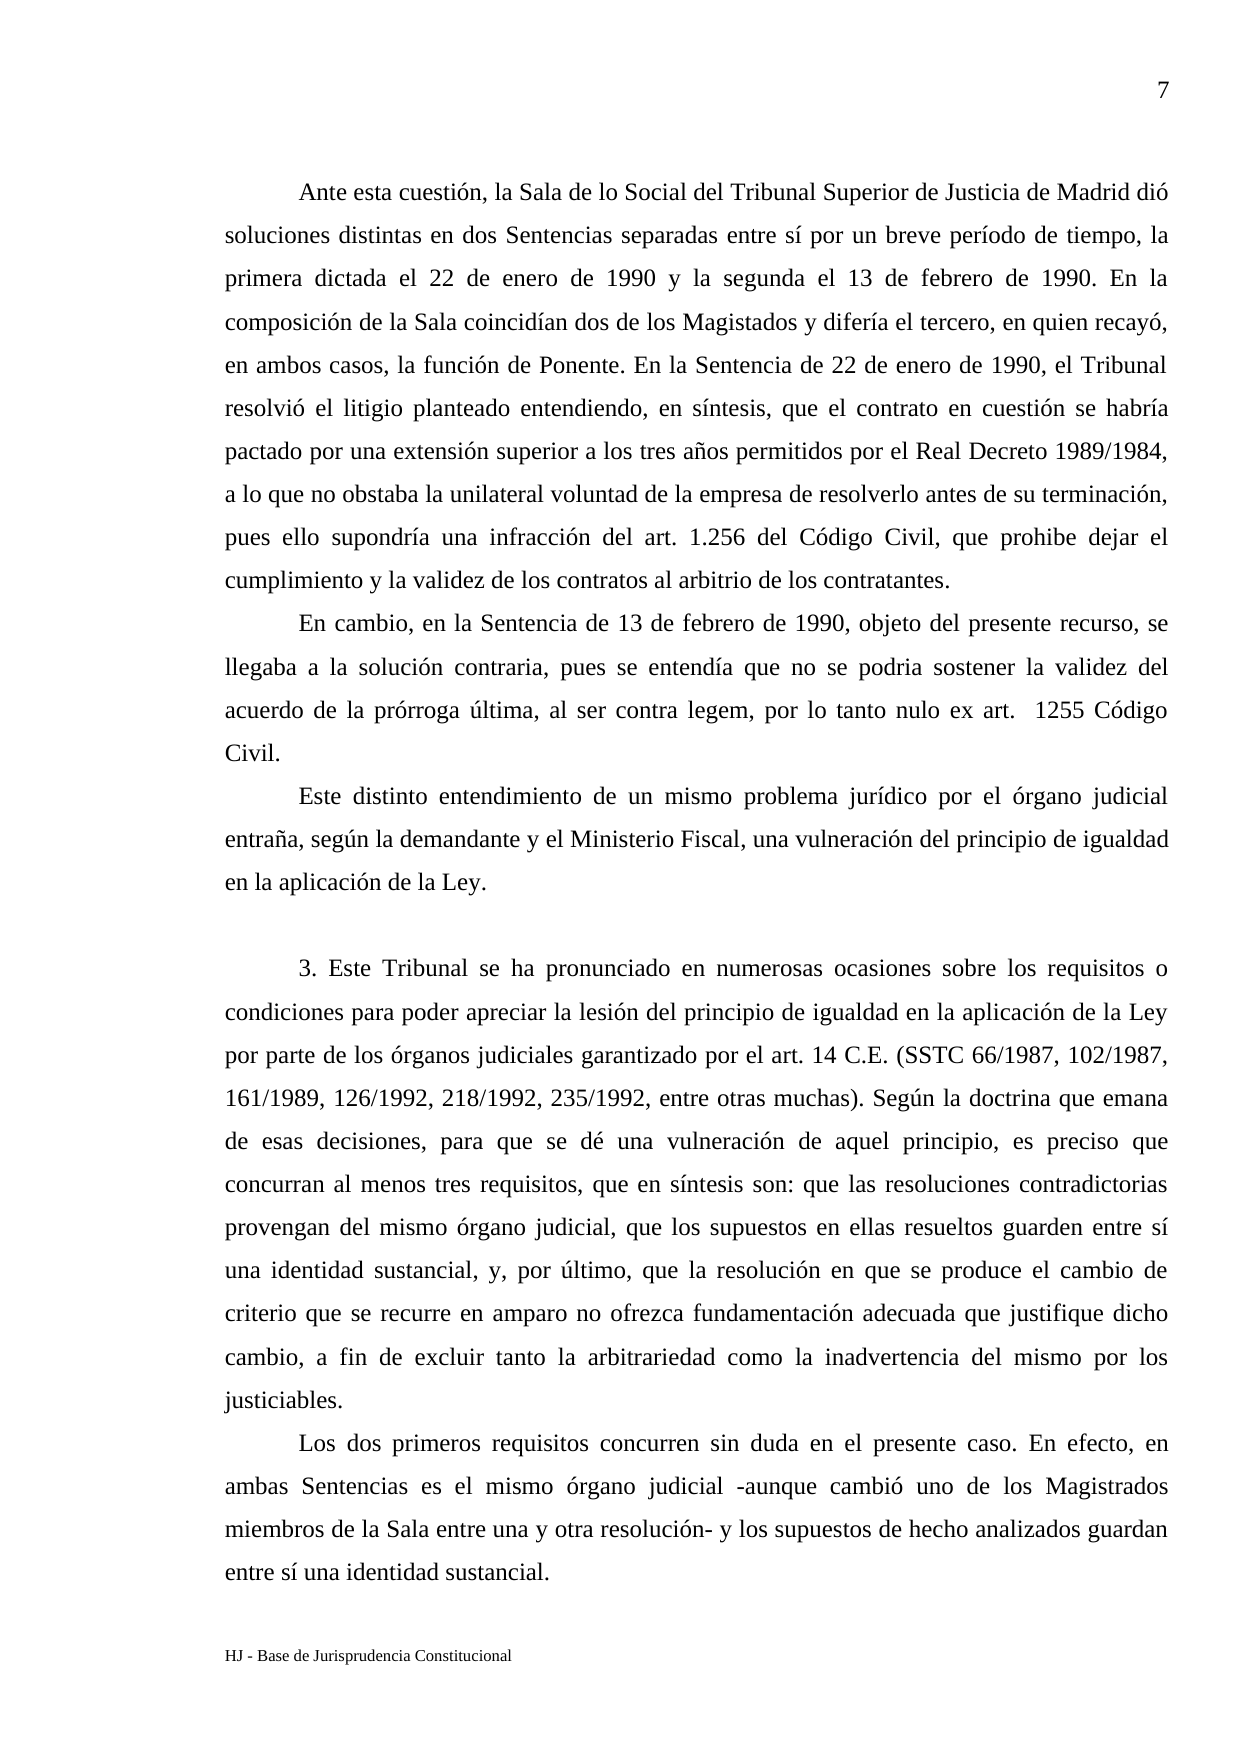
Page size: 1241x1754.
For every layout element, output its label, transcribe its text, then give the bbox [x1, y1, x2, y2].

text 3. Este Tribunal se ha pronunciado en numerosas ocasiones sobre los requisitos o condiciones para poder apreciar la lesión del principio de igualdad en la aplicación de la Ley por parte de los órganos judiciales garantizado por el art. 14 C.E. (SSTC 66/1987, 102/1987, 161/1989, 126/1992, 218/1992, 235/1992, entre otras muchas). Según la doctrina que emana de esas decisiones, para que se dé una vulneración de aquel principio, es preciso que concurran al menos tres requisitos, que en síntesis son: que las resoluciones contradictorias provengan del mismo órgano judicial, que los supuestos en ellas resueltos guarden entre sí una identidad sustancial, y, por último, que la resolución en que se produce el cambio de criterio que se recurre en amparo no ofrezca fundamentación adecuada que justifique dicho cambio, a fin de excluir tanto la arbitrariedad como la inadvertencia del mismo por los justiciables. [224, 953, 1169, 1413]
text Este distinto entendimiento de un mismo problema jurídico por el órgano judicial entraña, según la demandante y el Ministerio Fiscal, una vulneración del principio de igualdad en la aplicación de la Ley. [224, 781, 1169, 896]
text Ante esta cuestión, la Sala de lo Social del Tribunal Superior de Justicia de Madrid dió soluciones distintas en dos Sentencias separadas entre sí por un breve período de tiempo, la primera dictada el 22 de enero de 1990 y la segunda el 13 de febrero de 1990. En la composición de la Sala coincidían dos de los Magistados y difería el tercero, en quien recayó, en ambos casos, la función de Ponente. En la Sentencia de 22 de enero de 1990, el Tribunal resolvió el litigio planteado entendiendo, en síntesis, que el contrato en cuestión se habría pactado por una extensión superior a los tres años permitidos por el Real Decreto 1989/1984, a lo que no obstaba la unilateral voluntad de la empresa de resolverlo antes de su terminación, pues ello supondría una infracción del art. 1.256 del Código Civil, que prohibe dejar el cumplimiento y la validez de los contratos al arbitrio de los contratantes. [224, 177, 1169, 594]
text Los dos primeros requisitos concurren sin duda en el presente caso. En efecto, en ambas Sentencias es el mismo órgano judicial -aunque cambió uno de los Magistrados miembros de la Sala entre una y otra resolución- y los supuestos de hecho analizados guardan entre sí una identidad sustancial. [224, 1428, 1169, 1586]
text En cambio, en la Sentencia de 13 de febrero de 1990, objeto del presente recurso, se llegaba a la solución contraria, pues se entendía que no se podria sostener la validez del acuerdo de la prórroga última, al ser contra legem, por lo tanto nulo ex art. 1255 Código Civil. [224, 608, 1169, 767]
